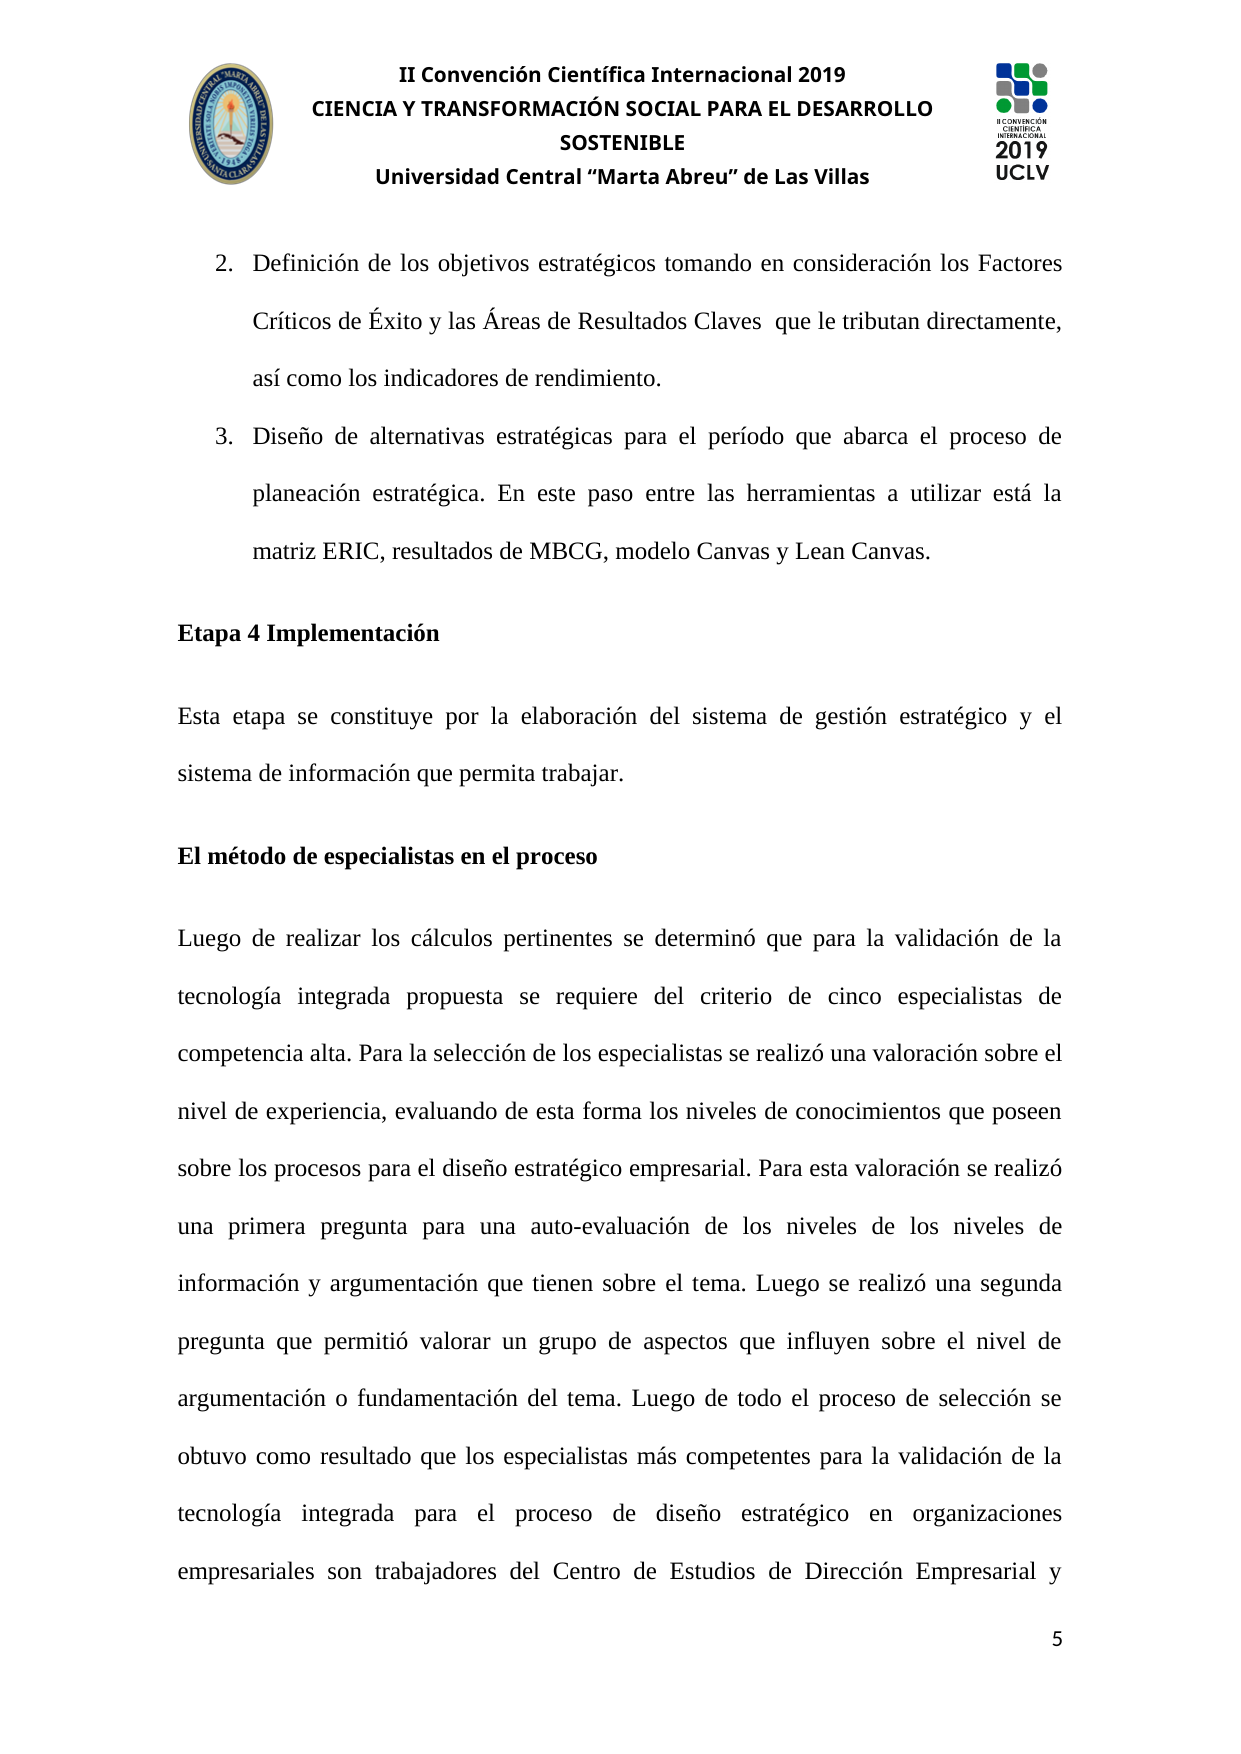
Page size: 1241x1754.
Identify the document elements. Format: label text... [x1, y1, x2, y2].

subtitle El método de especialistas en el proceso [177, 841, 1063, 869]
list Diseño de alternativas estratégicas para el período que abarca el proceso de planeación estratégica. En este paso entre las herramientas a utilizar está la matriz ERIC, resultados de MBCG, modelo Canvas y Lean Canvas. [215, 421, 1063, 564]
picture [188, 62, 274, 186]
list Definición de los objetivos estratégicos tomando en consideración los Factores Críticos de Éxito y las Áreas de Resultados Claves que le tributan directamente, así como los indicadores de rendimiento. [215, 248, 1063, 392]
text Etapa 4 Implementación [177, 618, 1063, 647]
picture [993, 60, 1052, 183]
text Esta etapa se constituye por la elaboración del sistema de gestión estratégico y el sistema de información que permita trabajar. [177, 701, 1063, 787]
